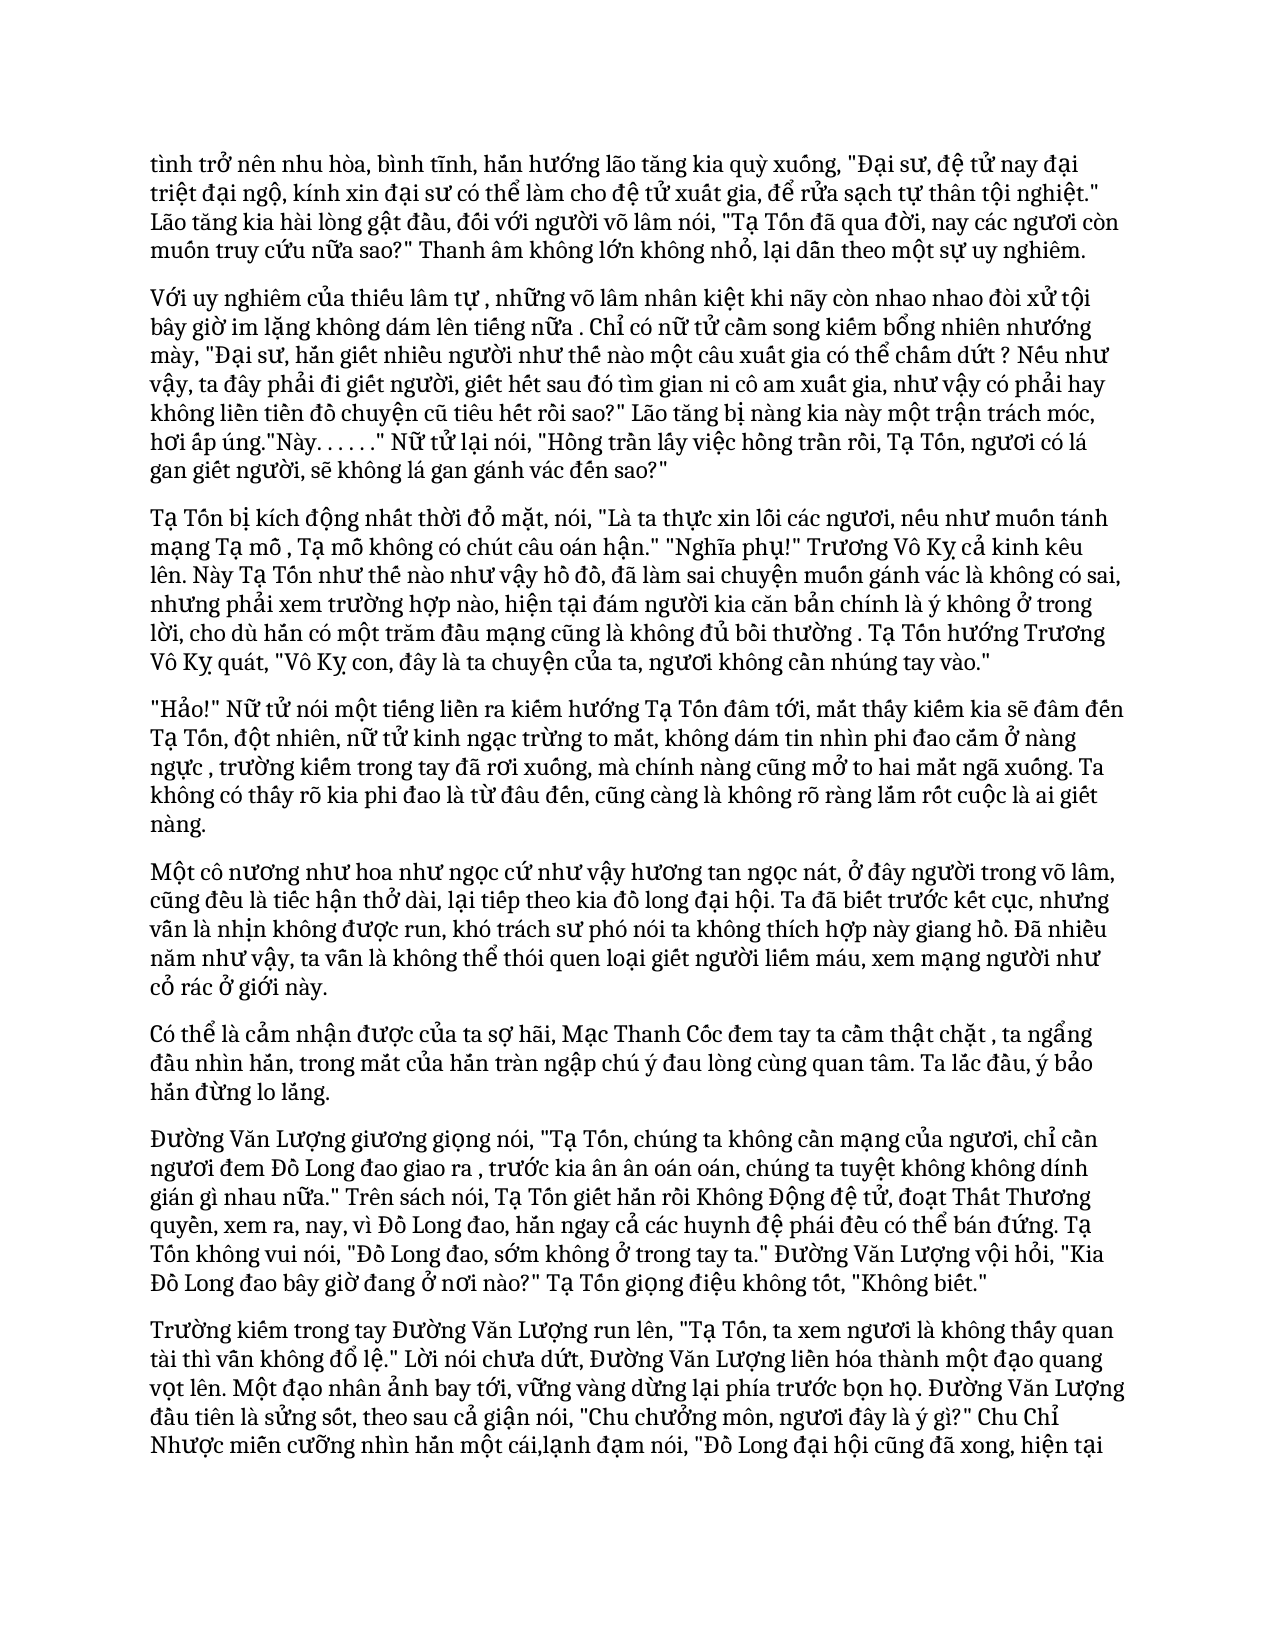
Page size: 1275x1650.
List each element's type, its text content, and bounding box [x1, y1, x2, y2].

text Tạ Tốn bị kích động nhất thời đỏ mặt, nói, "Là ta thực xin lỗi các ngươi, nếu như muốn tánh mạng Tạ mỗ , Tạ mỗ không có chút câu oán hận." "Nghĩa phụ!" Trương Vô Kỵ cả kinh kêu lên. Này Tạ Tốn như thế nào như vậy hồ đồ, đã làm sai chuyện muốn gánh vác là không có sai, nhưng phải xem trường hợp nào, hiện tại đám người kia căn bản chính là ý không ở trong lời, cho dù hắn có một trăm đầu mạng cũng là không đủ bồi thường . Tạ Tốn hướng Trương Vô Kỵ quát, "Vô Kỵ con, đây là ta chuyện của ta, ngươi không cần nhúng tay vào." [150, 504, 1125, 676]
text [150, 150, 1125, 265]
text Có thể là cảm nhận được của ta sợ hãi, Mạc Thanh Cốc đem tay ta cầm thật chặt , ta ngẩng đầu nhìn hắn, trong mắt của hắn tràn ngập chú ý đau lòng cùng quan tâm. Ta lắc đầu, ý bảo hắn đừng lo lắng. [150, 1020, 1125, 1106]
text Đường Văn Lượng giương giọng nói, "Tạ Tốn, chúng ta không cần mạng của ngươi, chỉ cần ngươi đem Đồ Long đao giao ra , trước kia ân ân oán oán, chúng ta tuyệt không không dính gián gì nhau nữa." Trên sách nói, Tạ Tốn giết hắn rồi Không Động đệ tử, đoạt Thất Thương quyền, xem ra, nay, vì Đồ Long đao, hắn ngay cả các huynh đệ phái đều có thể bán đứng. Tạ Tốn không vui nói, "Đồ Long đao, sớm không ở trong tay ta." Đường Văn Lượng vội hỏi, "Kia Đồ Long đao bây giờ đang ở nơi nào?" Tạ Tốn giọng điệu không tốt, "Không biết." [150, 1125, 1125, 1297]
text "Hảo!" Nữ tử nói một tiếng liền ra kiếm hướng Tạ Tốn đâm tới, mắt thấy kiếm kia sẽ đâm đến Tạ Tốn, đột nhiên, nữ tử kinh ngạc trừng to mắt, không dám tin nhìn phi đao cắm ở nàng ngực , trường kiếm trong tay đã rơi xuống, mà chính nàng cũng mở to hai mắt ngã xuống. Ta không có thấy rõ kia phi đao là từ đâu đến, cũng càng là không rõ ràng lắm rốt cuộc là ai giết nàng. [150, 695, 1125, 839]
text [150, 1316, 1125, 1460]
text Với uy nghiêm của thiếu lâm tự , những võ lâm nhân kiệt khi nãy còn nhao nhao đòi xử tội bây giờ im lặng không dám lên tiếng nữa . Chỉ có nữ tử cầm song kiếm bổng nhiên nhướng mày, "Đại sư, hắn giết nhiều người như thế nào một câu xuất gia có thể chấm dứt ? Nếu như vậy, ta đây phải đi giết người, giết hết sau đó tìm gian ni cô am xuất gia, như vậy có phải hay không liền tiền đồ chuyện cũ tiêu hết rồi sao?" Lão tăng bị nàng kia này một trận trách móc, hơi ấp úng."Này. . . . . ." Nữ tử lại nói, "Hồng trần lấy việc hồng trần rồi, Tạ Tốn, ngươi có lá gan giết người, sẽ không lá gan gánh vác đến sao?" [150, 284, 1125, 485]
text Một cô nương như hoa như ngọc cứ như vậy hương tan ngọc nát, ở đây người trong võ lâm, cũng đều là tiếc hận thở dài, lại tiếp theo kia đồ long đại hội. Ta đã biết trước kết cục, nhưng vẫn là nhịn không được run, khó trách sư phó nói ta không thích hợp này giang hồ. Đã nhiều năm như vậy, ta vẫn là không thể thói quen loại giết người liếm máu, xem mạng người như cỏ rác ở giới này. [150, 857, 1125, 1001]
